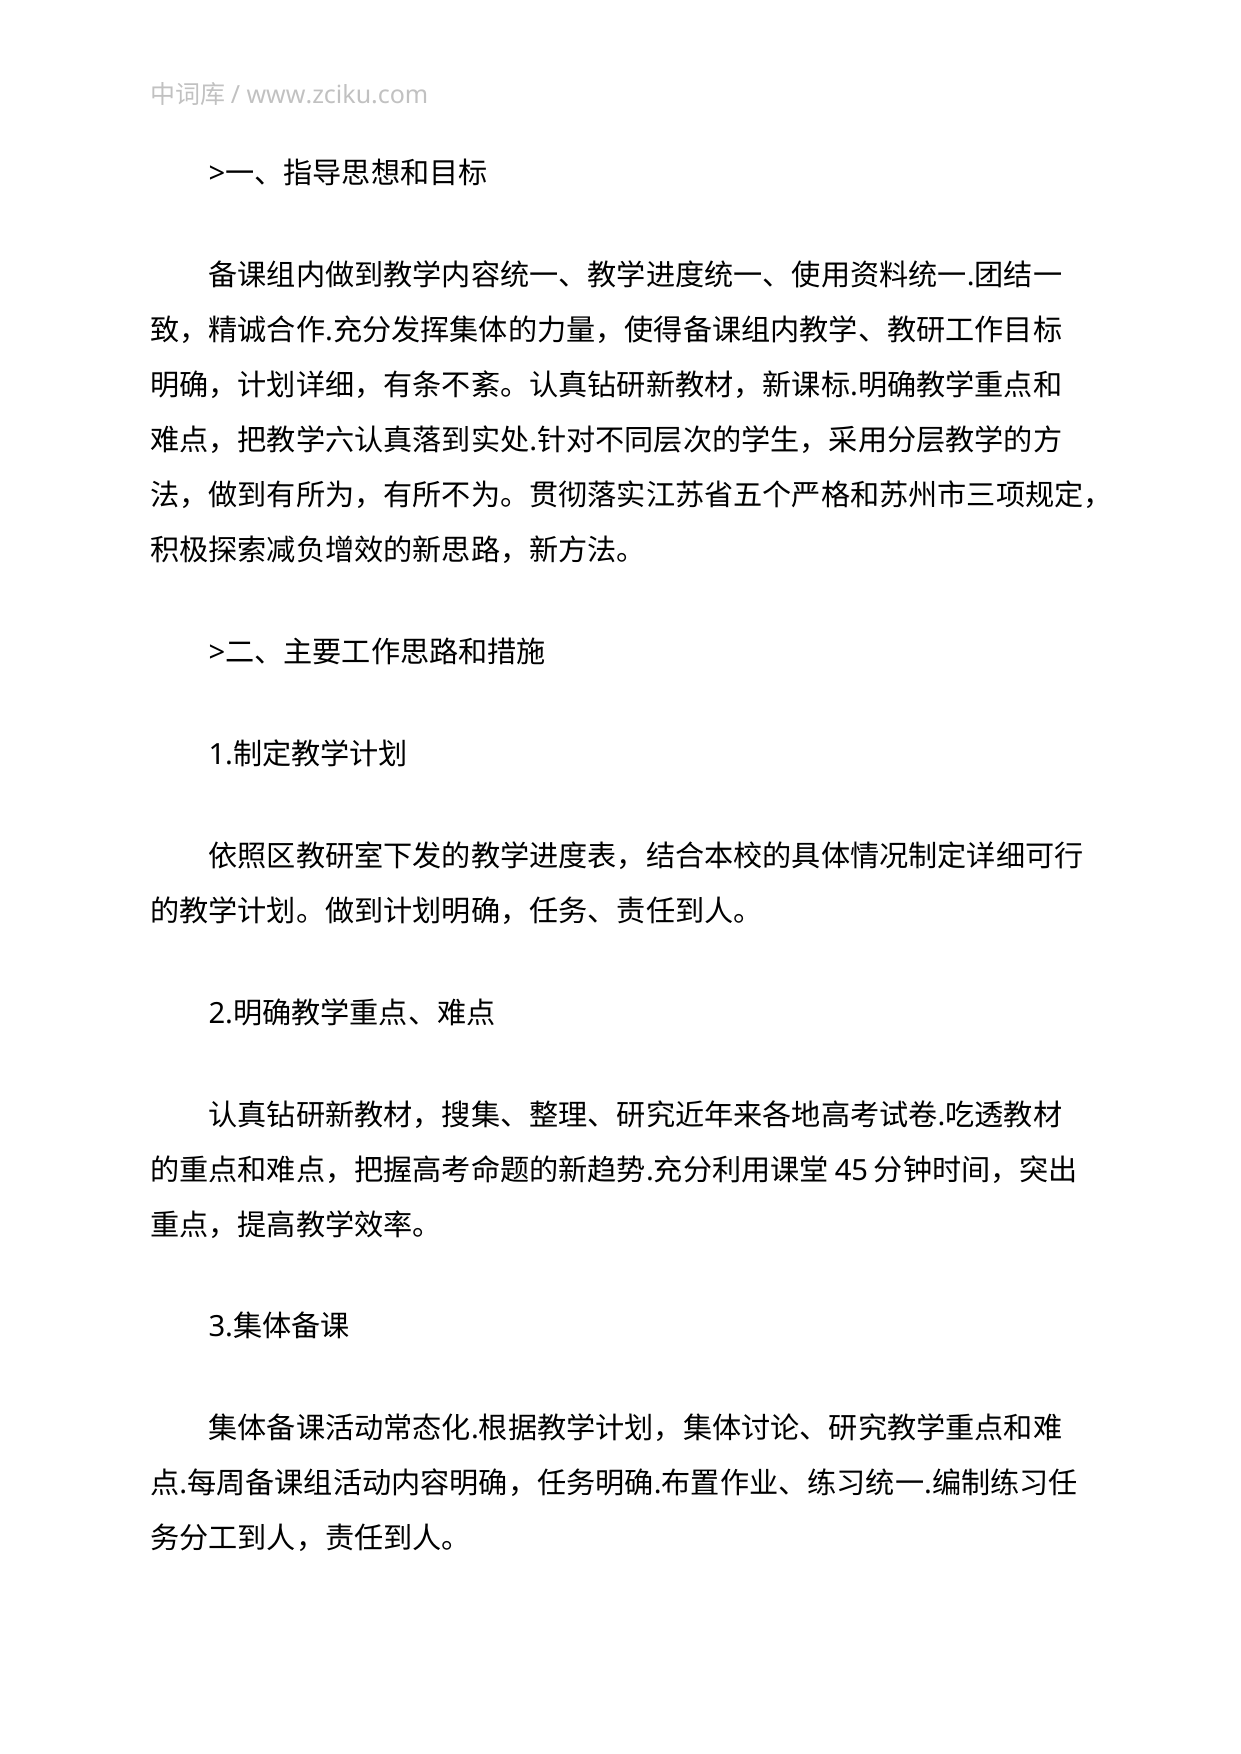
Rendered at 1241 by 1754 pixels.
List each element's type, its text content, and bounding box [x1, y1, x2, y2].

text 1.制定教学计划 [150, 731, 1090, 773]
text >一、指导思想和目标 [150, 150, 1090, 192]
text 备课组内做到教学内容统一、教学进度统一、使用资料统一.团结一致，精诚合作.充分发挥集体的力量，使得备课组内教学、教研工作目标明确，计划详细，有条不紊。认真钻研新教材，新课标.明确教学重点和难点，把教学六认真落到实处.针对不同层次的学生，采用分层教学的方法，做到有所为，有所不为。贯彻落实江苏省五个严格和苏州市三项规定，积极探索减负增效的新思路，新方法。 [150, 252, 1090, 569]
text 依照区教研室下发的教学进度表，结合本校的具体情况制定详细可行的教学计划。做到计划明确，任务、责任到人。 [150, 833, 1090, 930]
text 集体备课活动常态化.根据教学计划，集体讨论、研究教学重点和难点.每周备课组活动内容明确，任务明确.布置作业、练习统一.编制练习任务分工到人，责任到人。 [150, 1405, 1090, 1557]
text >二、主要工作思路和措施 [150, 629, 1090, 671]
text 认真钻研新教材，搜集、整理、研究近年来各地高考试卷.吃透教材的重点和难点，把握高考命题的新趋势.充分利用课堂45分钟时间，突出重点，提高教学效率。 [150, 1091, 1090, 1243]
text 2.明确教学重点、难点 [150, 989, 1090, 1032]
text 3.集体备课 [150, 1303, 1090, 1345]
